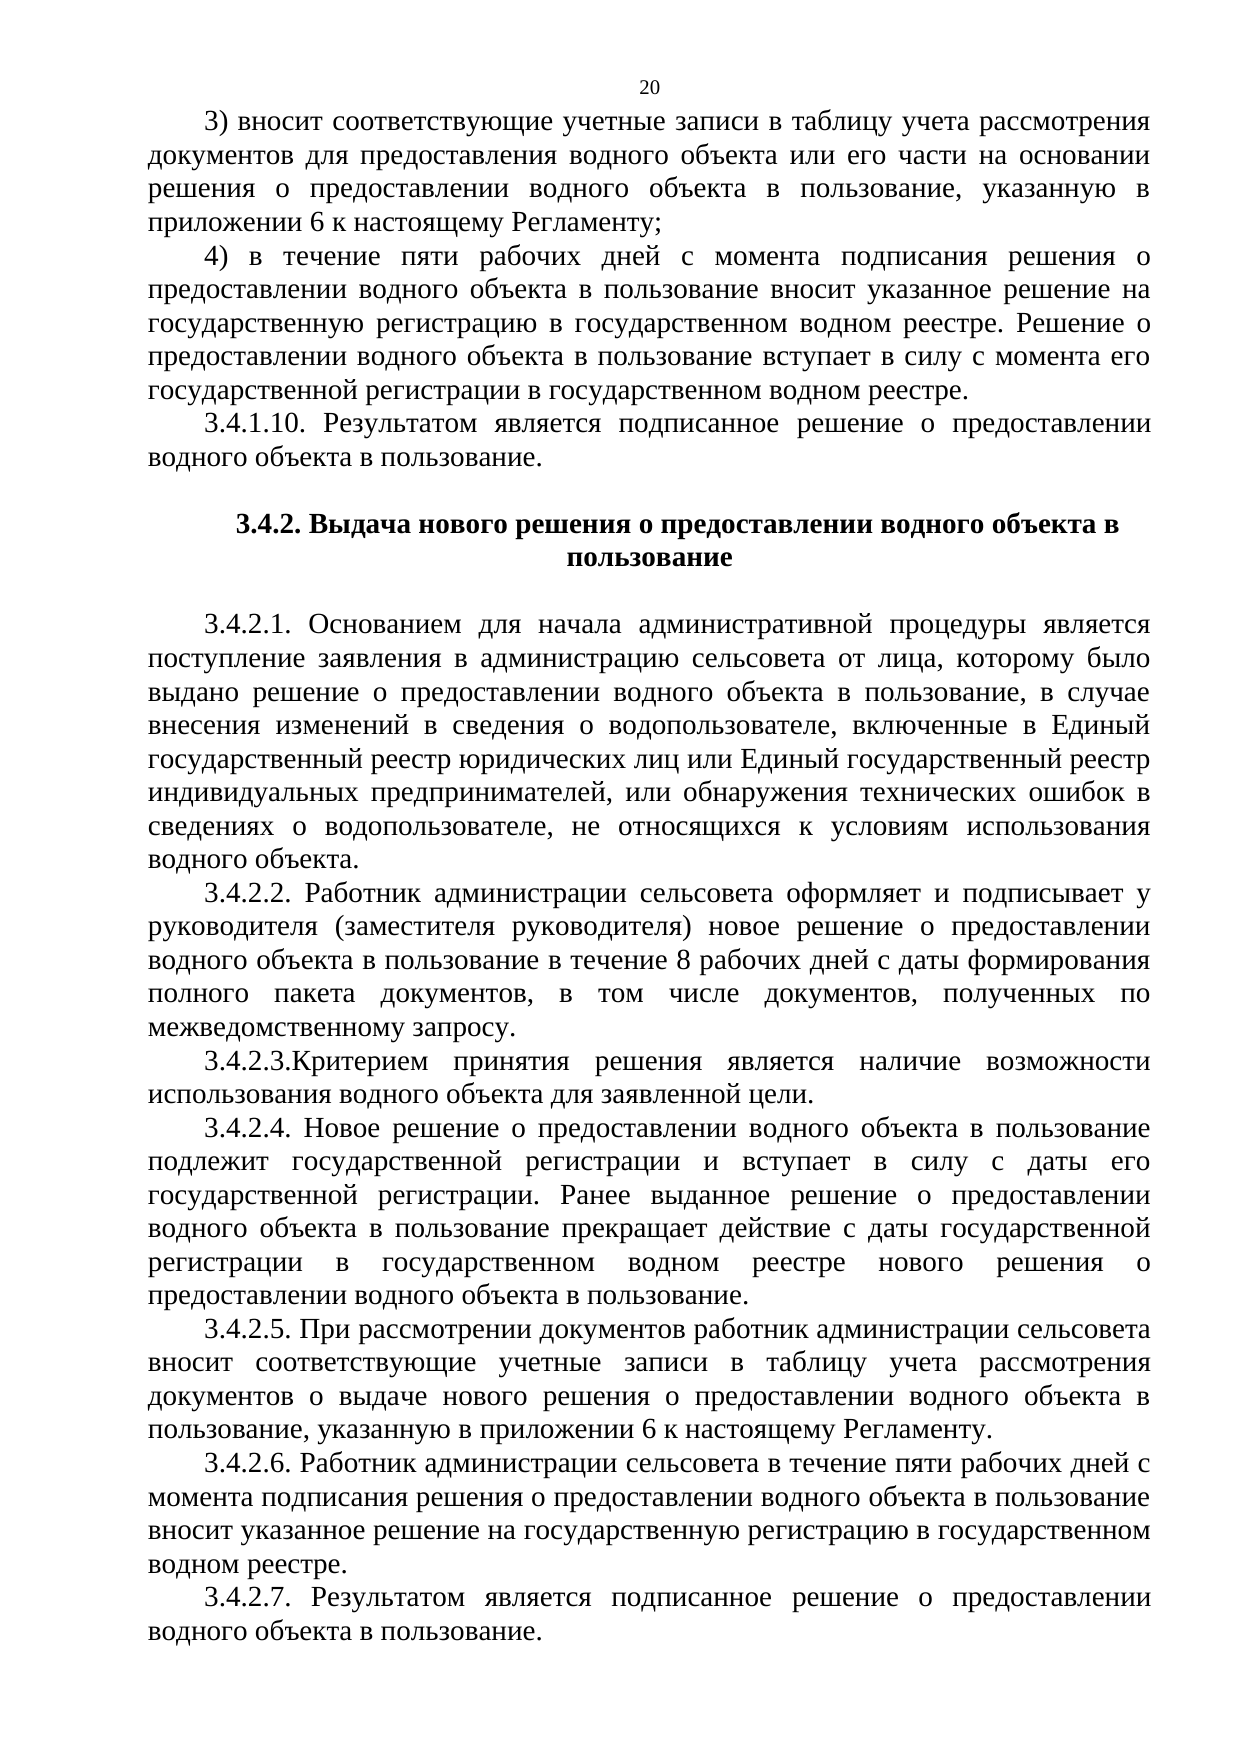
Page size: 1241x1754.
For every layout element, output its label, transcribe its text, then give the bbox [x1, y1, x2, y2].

text 3.4.2.5. При рассмотрении документов работник администрации сельсовета вносит соответствующие учетные записи в таблицу учета рассмотрения документов о выдаче нового решения о предоставлении водного объекта в пользование, указанную в приложении 6 к настоящему Регламенту. [148, 1311, 1152, 1445]
text 3.4.2.4. Новое решение о предоставлении водного объекта в пользование подлежит государственной регистрации и вступает в силу с даты его государственной регистрации. Ранее выданное решение о предоставлении водного объекта в пользование прекращает действие с даты государственной регистрации в государственном водном реестре нового решения о предоставлении водного объекта в пользование. [148, 1110, 1152, 1311]
text 3.4.2.6. Работник администрации сельсовета в течение пяти рабочих дней с момента подписания решения о предоставлении водного объекта в пользование вносит указанное решение на государственную регистрацию в государственном водном реестре. [148, 1445, 1152, 1579]
text 3.4.2.1. Основанием для начала административной процедуры является поступление заявления в администрацию сельсовета от лица, которому было выдано решение о предоставлении водного объекта в пользование, в случае внесения изменений в сведения о водопользователе, включенные в Единый государственный реестр юридических лиц или Единый государственный реестр индивидуальных предпринимателей, или обнаружения технических ошибок в сведениях о водопользователе, не относящихся к условиям использования водного объекта. [148, 607, 1152, 875]
text 3.4.2.7. Результатом является подписанное решение о предоставлении водного объекта в пользование. [148, 1579, 1152, 1646]
text 3.4.1.10. Результатом является подписанное решение о предоставлении водного объекта в пользование. [148, 405, 1152, 472]
text 3.4.2. Выдача нового решения о предоставлении водного объекта в пользование [148, 506, 1152, 573]
text 4) в течение пяти рабочих дней с момента подписания решения о предоставлении водного объекта в пользование вносит указанное решение на государственную регистрацию в государственном водном реестре. Решение о предоставлении водного объекта в пользование вступает в силу с момента его государственной регистрации в государственном водном реестре. [148, 238, 1152, 405]
text 3.4.2.2. Работник администрации сельсовета оформляет и подписывает у руководителя (заместителя руководителя) новое решение о предоставлении водного объекта в пользование в течение 8 рабочих дней с даты формирования полного пакета документов, в том числе документов, полученных по межведомственному запросу. [148, 875, 1152, 1043]
text 3.4.2.3.Критерием принятия решения является наличие возможности использования водного объекта для заявленной цели. [148, 1043, 1152, 1110]
text 3) вносит соответствующие учетные записи в таблицу учета рассмотрения документов для предоставления водного объекта или его части на основании решения о предоставлении водного объекта в пользование, указанную в приложении 6 к настоящему Регламенту; [148, 103, 1152, 238]
